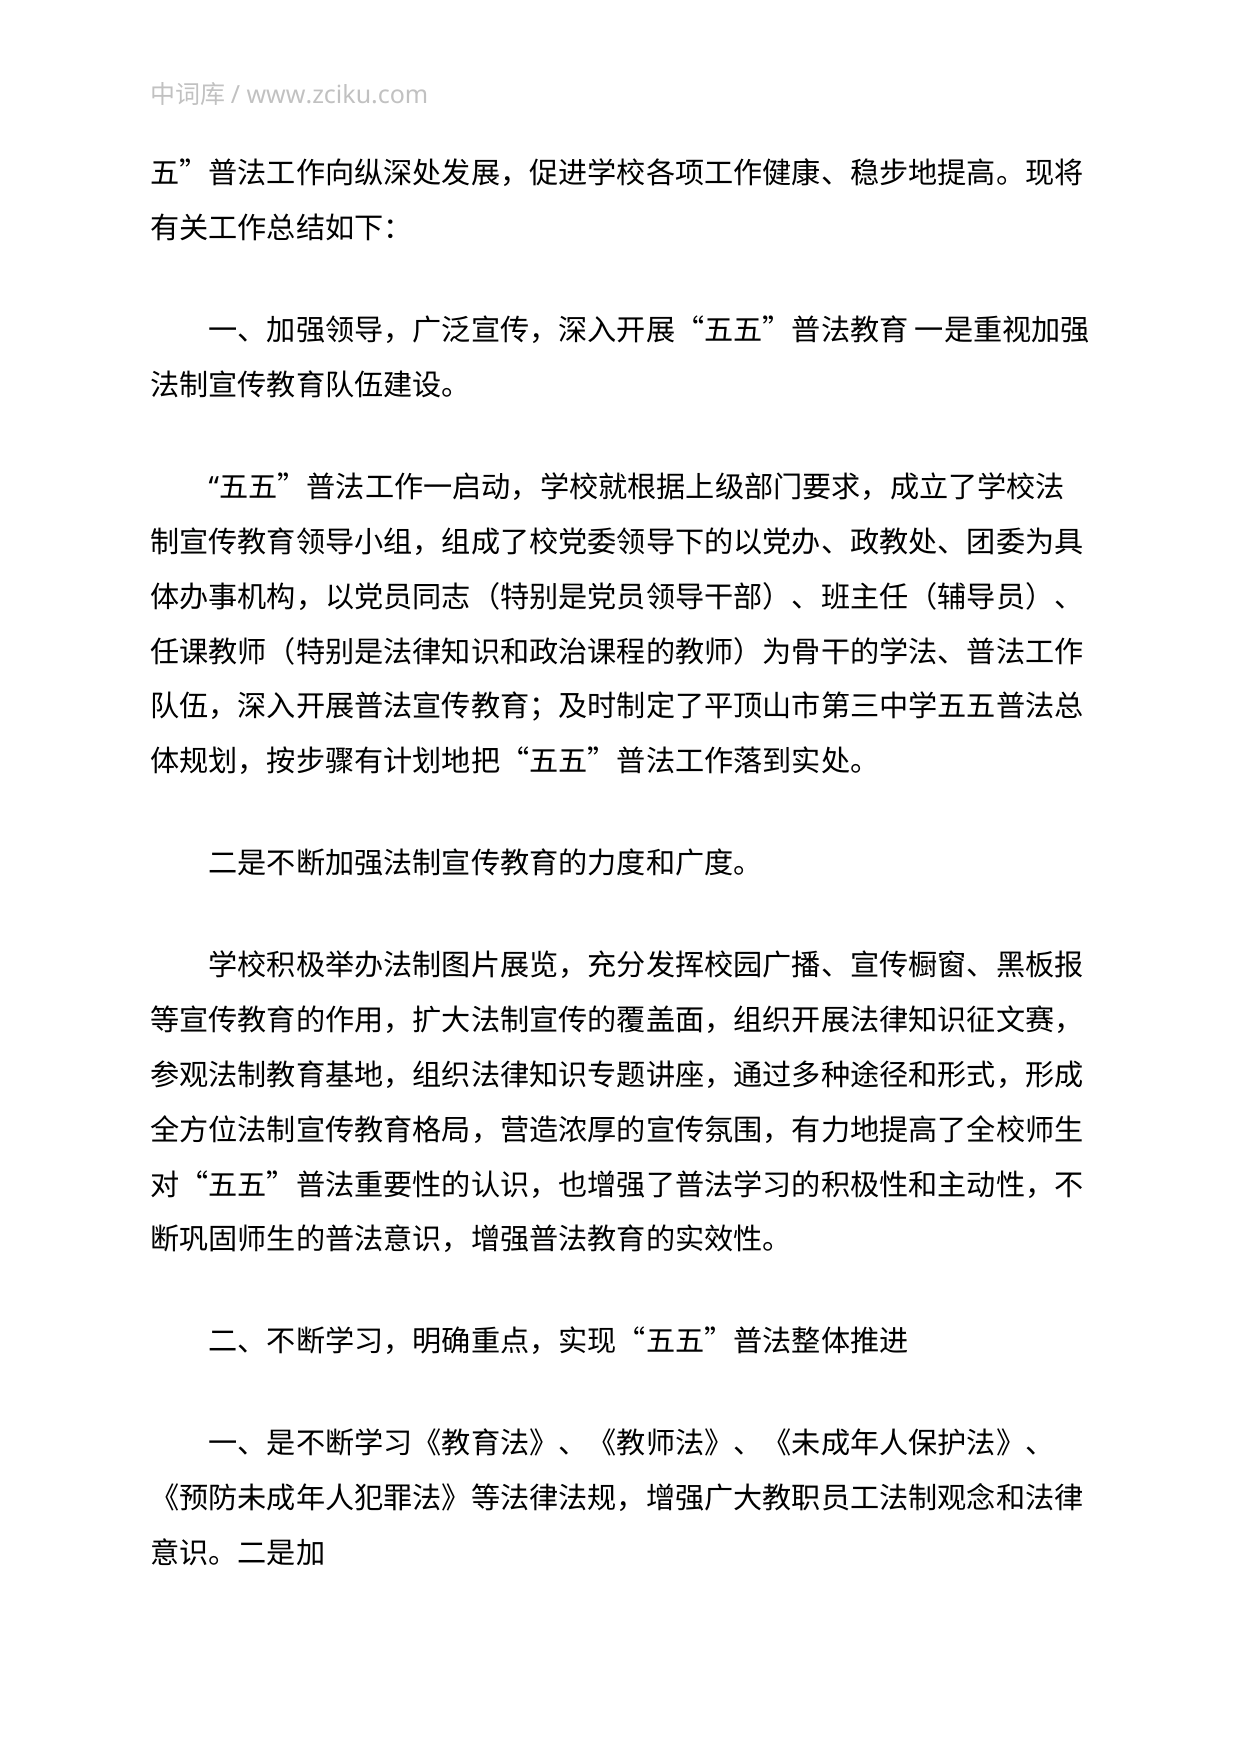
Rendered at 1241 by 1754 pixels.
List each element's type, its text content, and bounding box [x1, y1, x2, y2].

text 学校积极举办法制图片展览，充分发挥校园广播、宣传橱窗、黑板报等宣传教育的作用，扩大法制宣传的覆盖面，组织开展法律知识征文赛，参观法制教育基地，组织法律知识专题讲座，通过多种途径和形式，形成全方位法制宣传教育格局，营造浓厚的宣传氛围，有力地提高了全校师生对“五五”普法重要性的认识，也增强了普法学习的积极性和主动性，不断巩固师生的普法意识，增强普法教育的实效性。 [150, 941, 1090, 1258]
text 一、是不断学习《教育法》、《教师法》、《未成年人保护法》、《预防未成年人犯罪法》等法律法规，增强广大教职员工法制观念和法律意识。二是加 [150, 1419, 1090, 1572]
text 二是不断加强法制宣传教育的力度和广度。 [150, 840, 1090, 882]
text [150, 150, 1090, 247]
text 一、加强领导，广泛宣传，深入开展“五五”普法教育 一是重视加强法制宣传教育队伍建设。 [150, 307, 1090, 404]
text 二、不断学习，明确重点，实现“五五”普法整体推进 [150, 1318, 1090, 1360]
text “五五”普法工作一启动，学校就根据上级部门要求，成立了学校法制宣传教育领导小组，组成了校党委领导下的以党办、政教处、团委为具体办事机构，以党员同志（特别是党员领导干部）、班主任（辅导员）、任课教师（特别是法律知识和政治课程的教师）为骨干的学法、普法工作队伍，深入开展普法宣传教育；及时制定了平顶山市第三中学五五普法总体规划，按步骤有计划地把“五五”普法工作落到实处。 [150, 463, 1090, 780]
